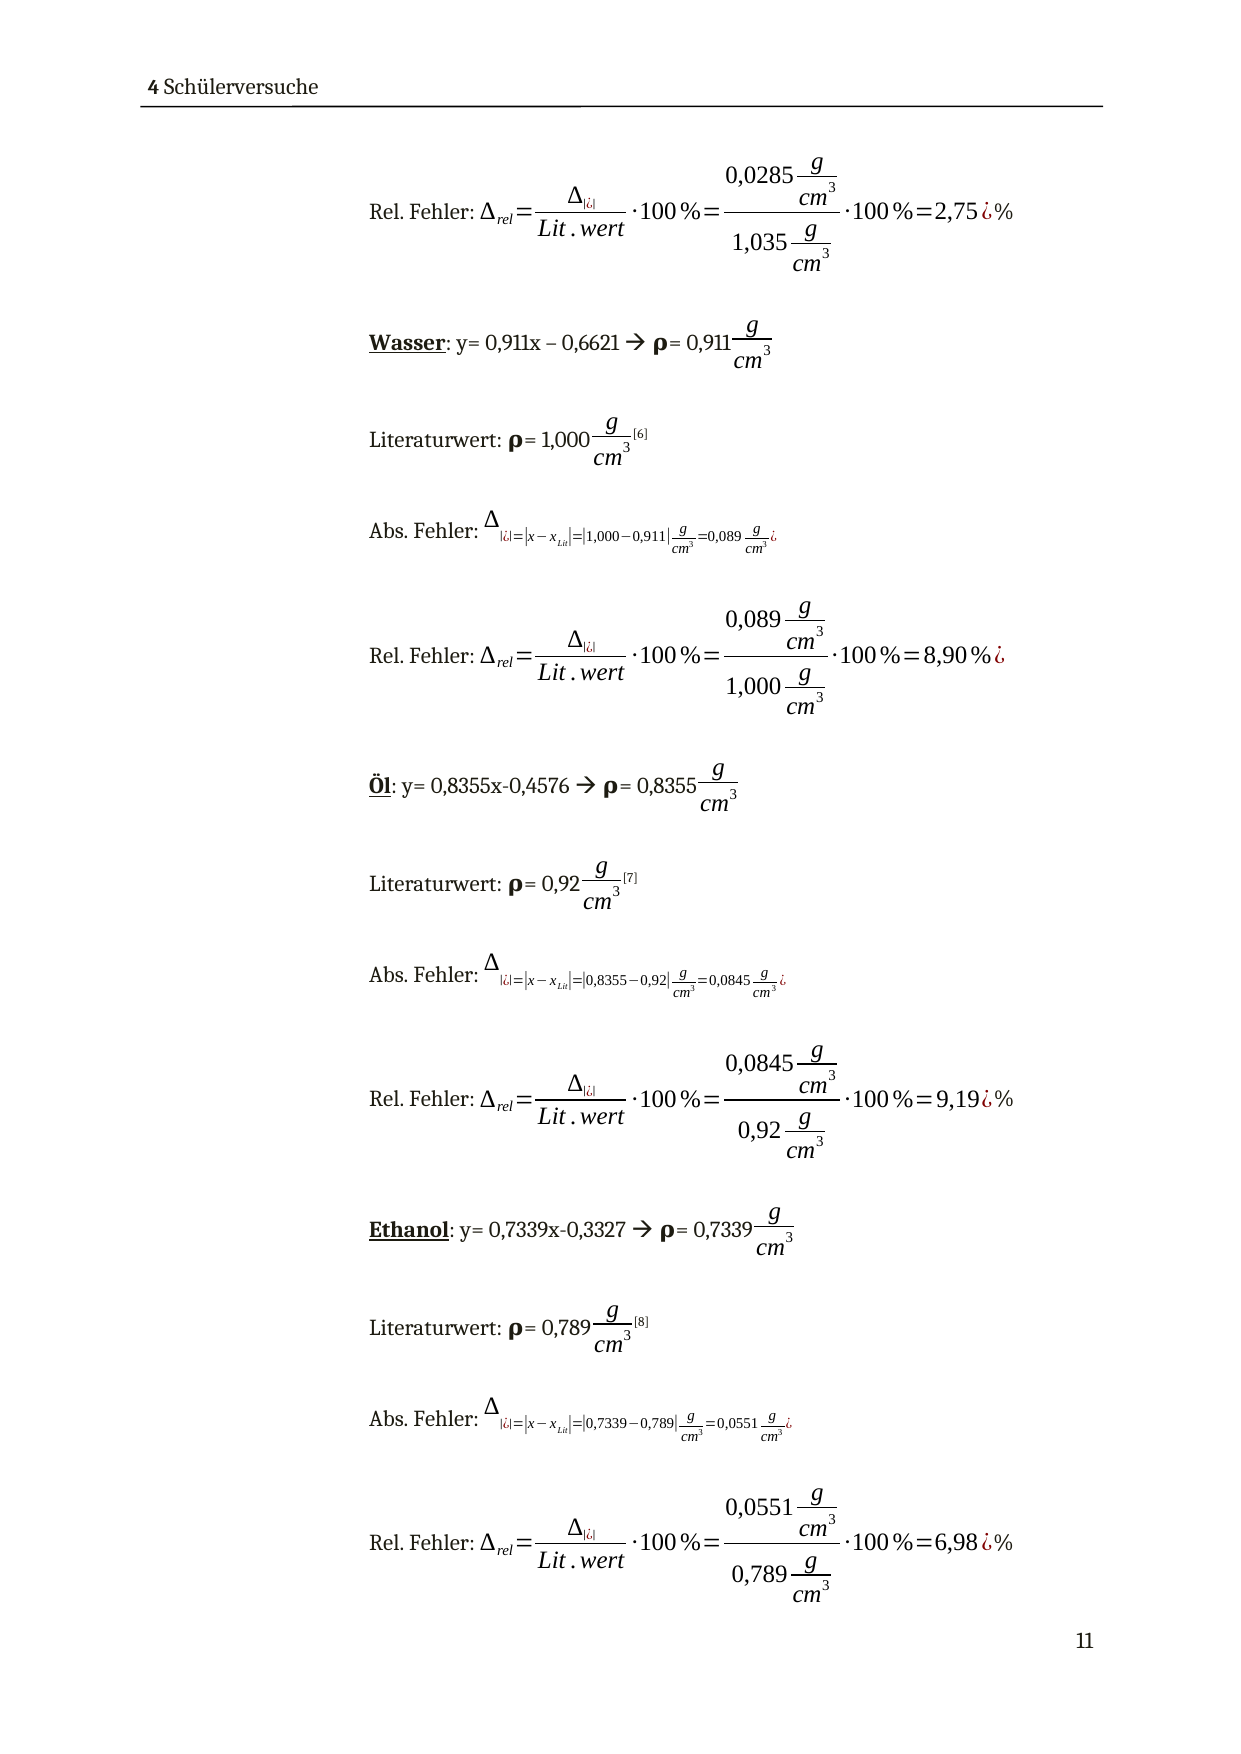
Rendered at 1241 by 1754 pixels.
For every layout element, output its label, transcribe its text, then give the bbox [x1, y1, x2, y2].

text Rel. Fehler: [148, 591, 1093, 720]
text Rel. Fehler: % [148, 148, 1093, 276]
text Literaturwert: 𝛒= 0,789[8] [148, 1295, 1093, 1358]
text Öl: y= 0,8355x-0,4576 𝛒= 0,8355 [148, 754, 1093, 816]
text Ethanol: y= 0,7339x-0,3327 𝛒= 0,7339 [148, 1198, 1093, 1260]
text Abs. Fehler: [148, 1393, 1093, 1445]
text Wasser: y= 0,911x – 0,6621 𝛒= 0,911 [148, 310, 1093, 373]
text Literaturwert: 𝛒= 1,000[6] [148, 408, 1093, 470]
text Rel. Fehler: % [148, 1479, 1093, 1607]
text Abs. Fehler: [148, 505, 1093, 557]
text Rel. Fehler: % [148, 1035, 1093, 1164]
text Literaturwert: 𝛒= 0,92[7] [148, 851, 1093, 914]
text Abs. Fehler: [148, 949, 1093, 1001]
